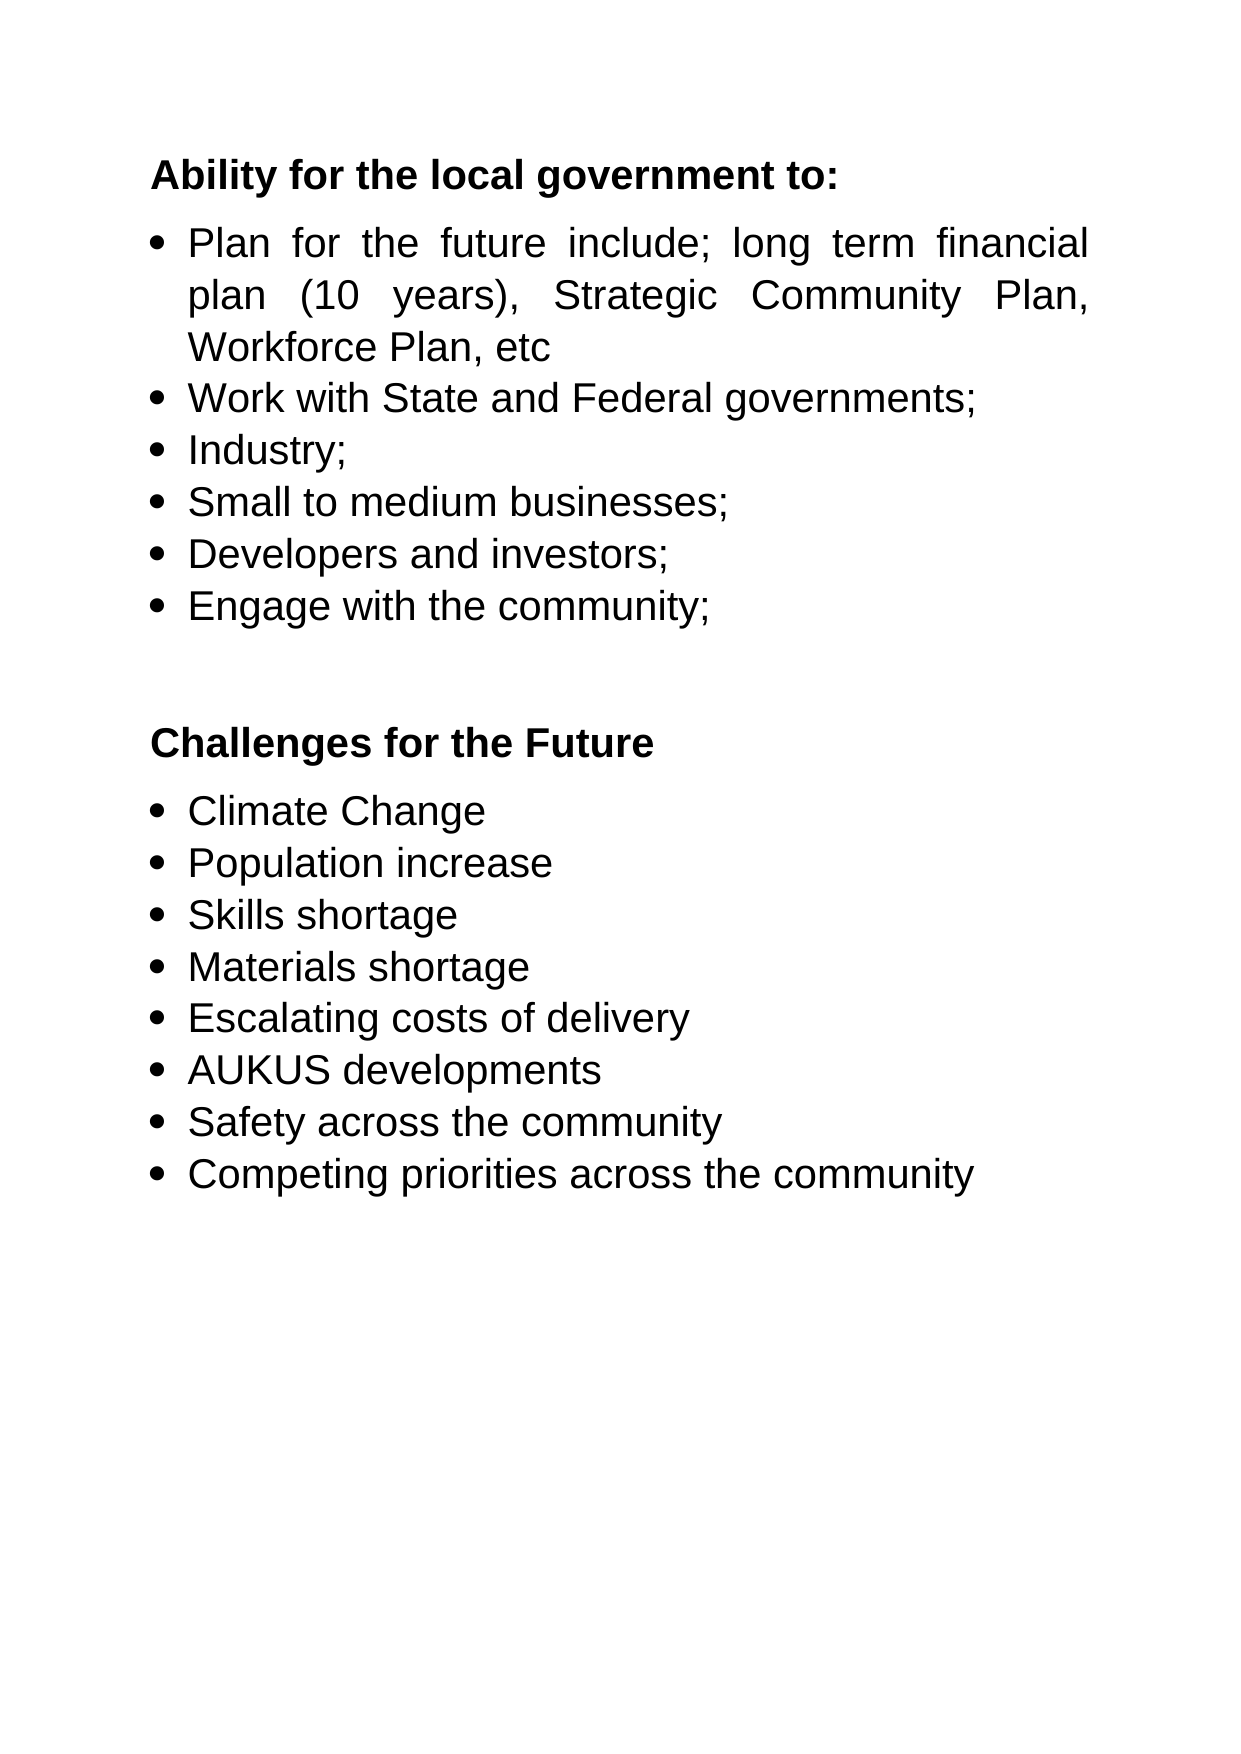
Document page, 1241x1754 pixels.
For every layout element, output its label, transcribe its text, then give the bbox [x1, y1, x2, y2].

list Small to medium businesses; [150, 477, 1090, 525]
list AUKUS developments [150, 1046, 1090, 1094]
list Population increase [150, 838, 1090, 886]
list Plan for the future include; long term financial plan (10 years), Strategic Community Plan, Workforce Plan, etc [150, 218, 1090, 370]
list Work with State and Federal governments; [150, 373, 1090, 422]
list Industry; [150, 425, 1090, 473]
text Ability for the local government to: [150, 150, 1090, 198]
list Materials shortage [150, 942, 1090, 990]
list Competing priorities across the community [150, 1149, 1090, 1197]
list Climate Change [150, 786, 1090, 834]
list Safety across the community [150, 1097, 1090, 1146]
text Challenges for the Future [150, 718, 1090, 766]
list Escalating costs of delivery [150, 994, 1090, 1042]
list Engage with the community; [150, 581, 1090, 629]
list Developers and investors; [150, 529, 1090, 577]
list Skills shortage [150, 890, 1090, 938]
